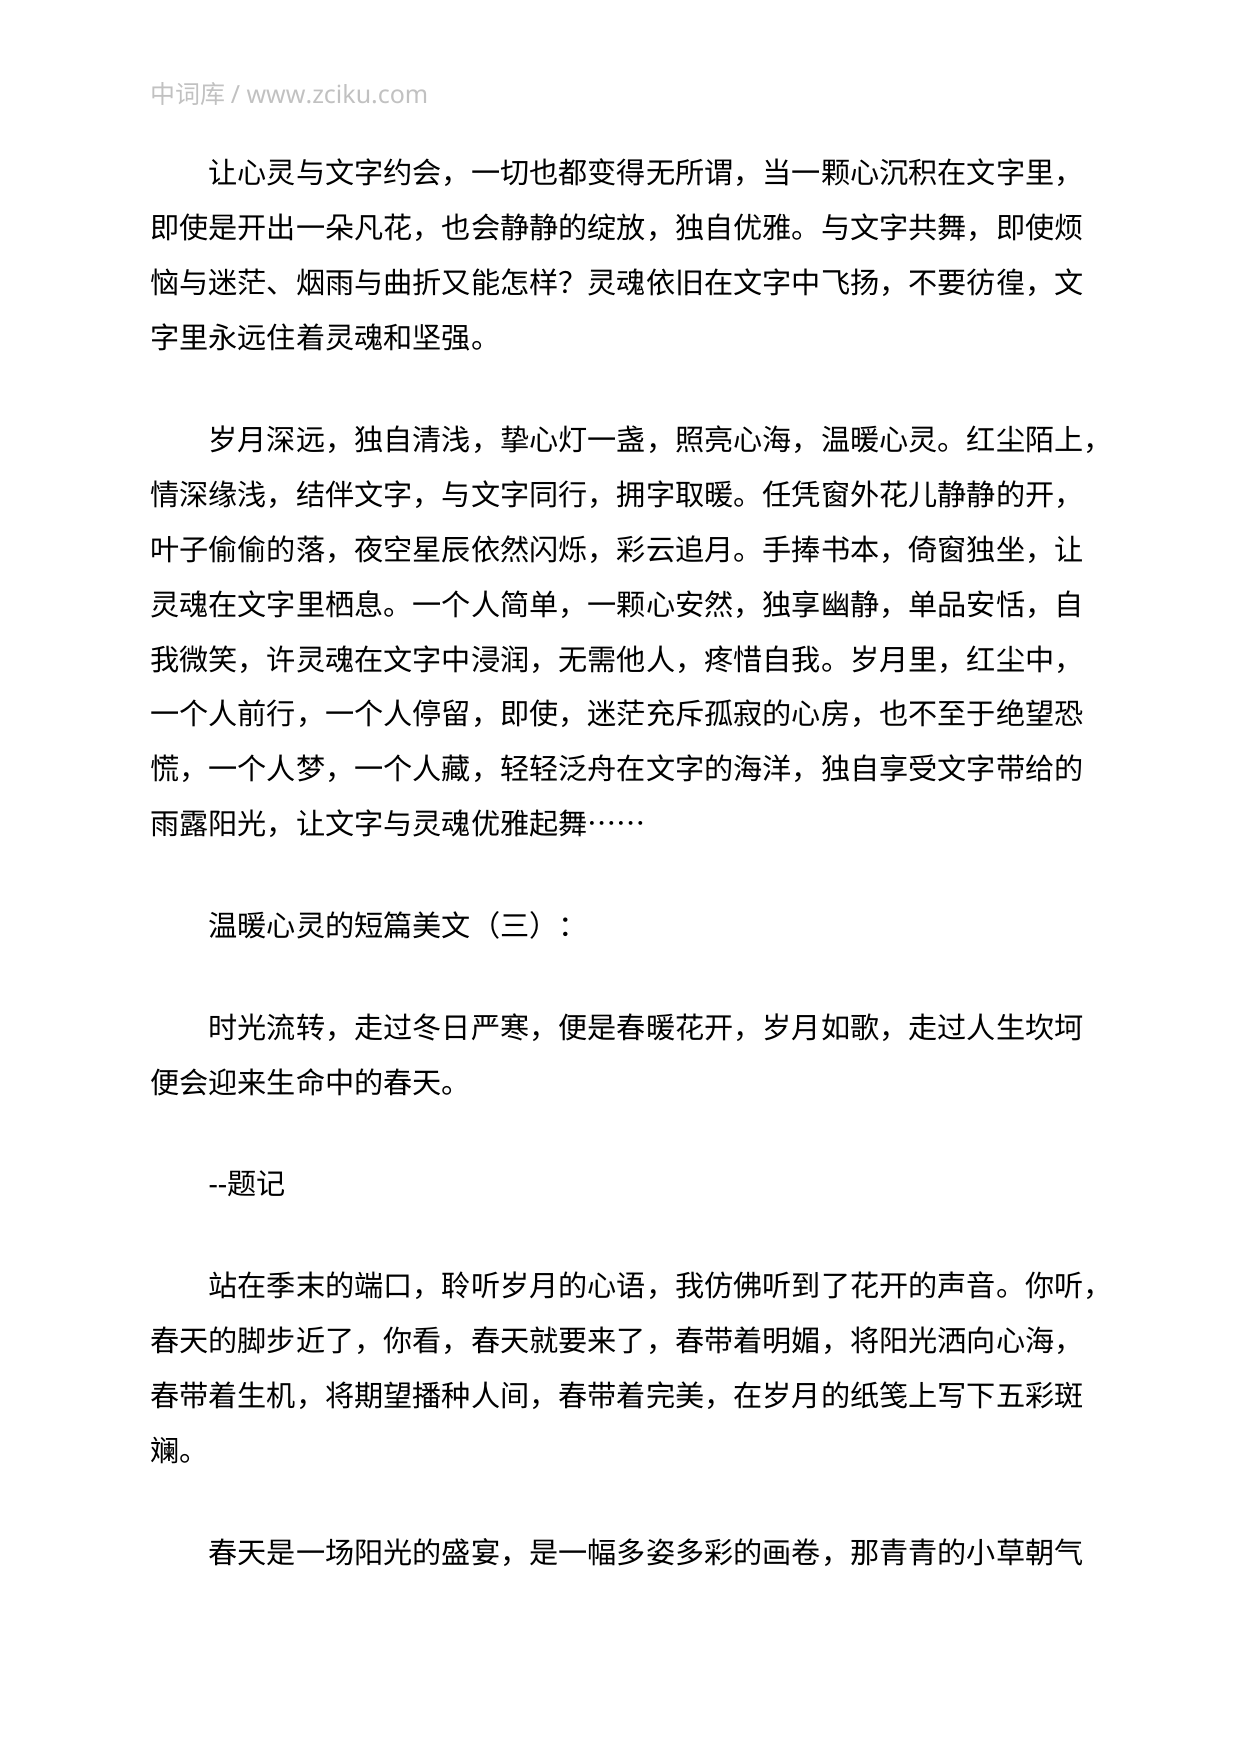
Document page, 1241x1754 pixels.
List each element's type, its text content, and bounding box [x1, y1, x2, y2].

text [150, 1529, 1090, 1572]
text 温暖心灵的短篇美文（三）： [150, 902, 1090, 945]
text 让心灵与文字约会，一切也都变得无所谓，当一颗心沉积在文字里，即使是开出一朵凡花，也会静静的绽放，独自优雅。与文字共舞，即使烦恼与迷茫、烟雨与曲折又能怎样？灵魂依旧在文字中飞扬，不要彷徨，文字里永远住着灵魂和坚强。 [150, 150, 1090, 357]
text 时光流转，走过冬日严寒，便是春暖花开，岁月如歌，走过人生坎坷便会迎来生命中的春天。 [150, 1004, 1090, 1101]
text --题记 [150, 1161, 1090, 1203]
text 站在季末的端口，聆听岁月的心语，我仿佛听到了花开的声音。你听，春天的脚步近了，你看，春天就要来了，春带着明媚，将阳光洒向心海，春带着生机，将期望播种人间，春带着完美，在岁月的纸笺上写下五彩斑斓。 [150, 1263, 1090, 1470]
text 岁月深远，独自清浅，挚心灯一盏，照亮心海，温暖心灵。红尘陌上，情深缘浅，结伴文字，与文字同行，拥字取暖。任凭窗外花儿静静的开，叶子偷偷的落，夜空星辰依然闪烁，彩云追月。手捧书本，倚窗独坐，让灵魂在文字里栖息。一个人简单，一颗心安然，独享幽静，单品安恬，自我微笑，许灵魂在文字中浸润，无需他人，疼惜自我。岁月里，红尘中，一个人前行，一个人停留，即使，迷茫充斥孤寂的心房，也不至于绝望恐慌，一个人梦，一个人藏，轻轻泛舟在文字的海洋，独自享受文字带给的雨露阳光，让文字与灵魂优雅起舞…… [150, 416, 1090, 843]
